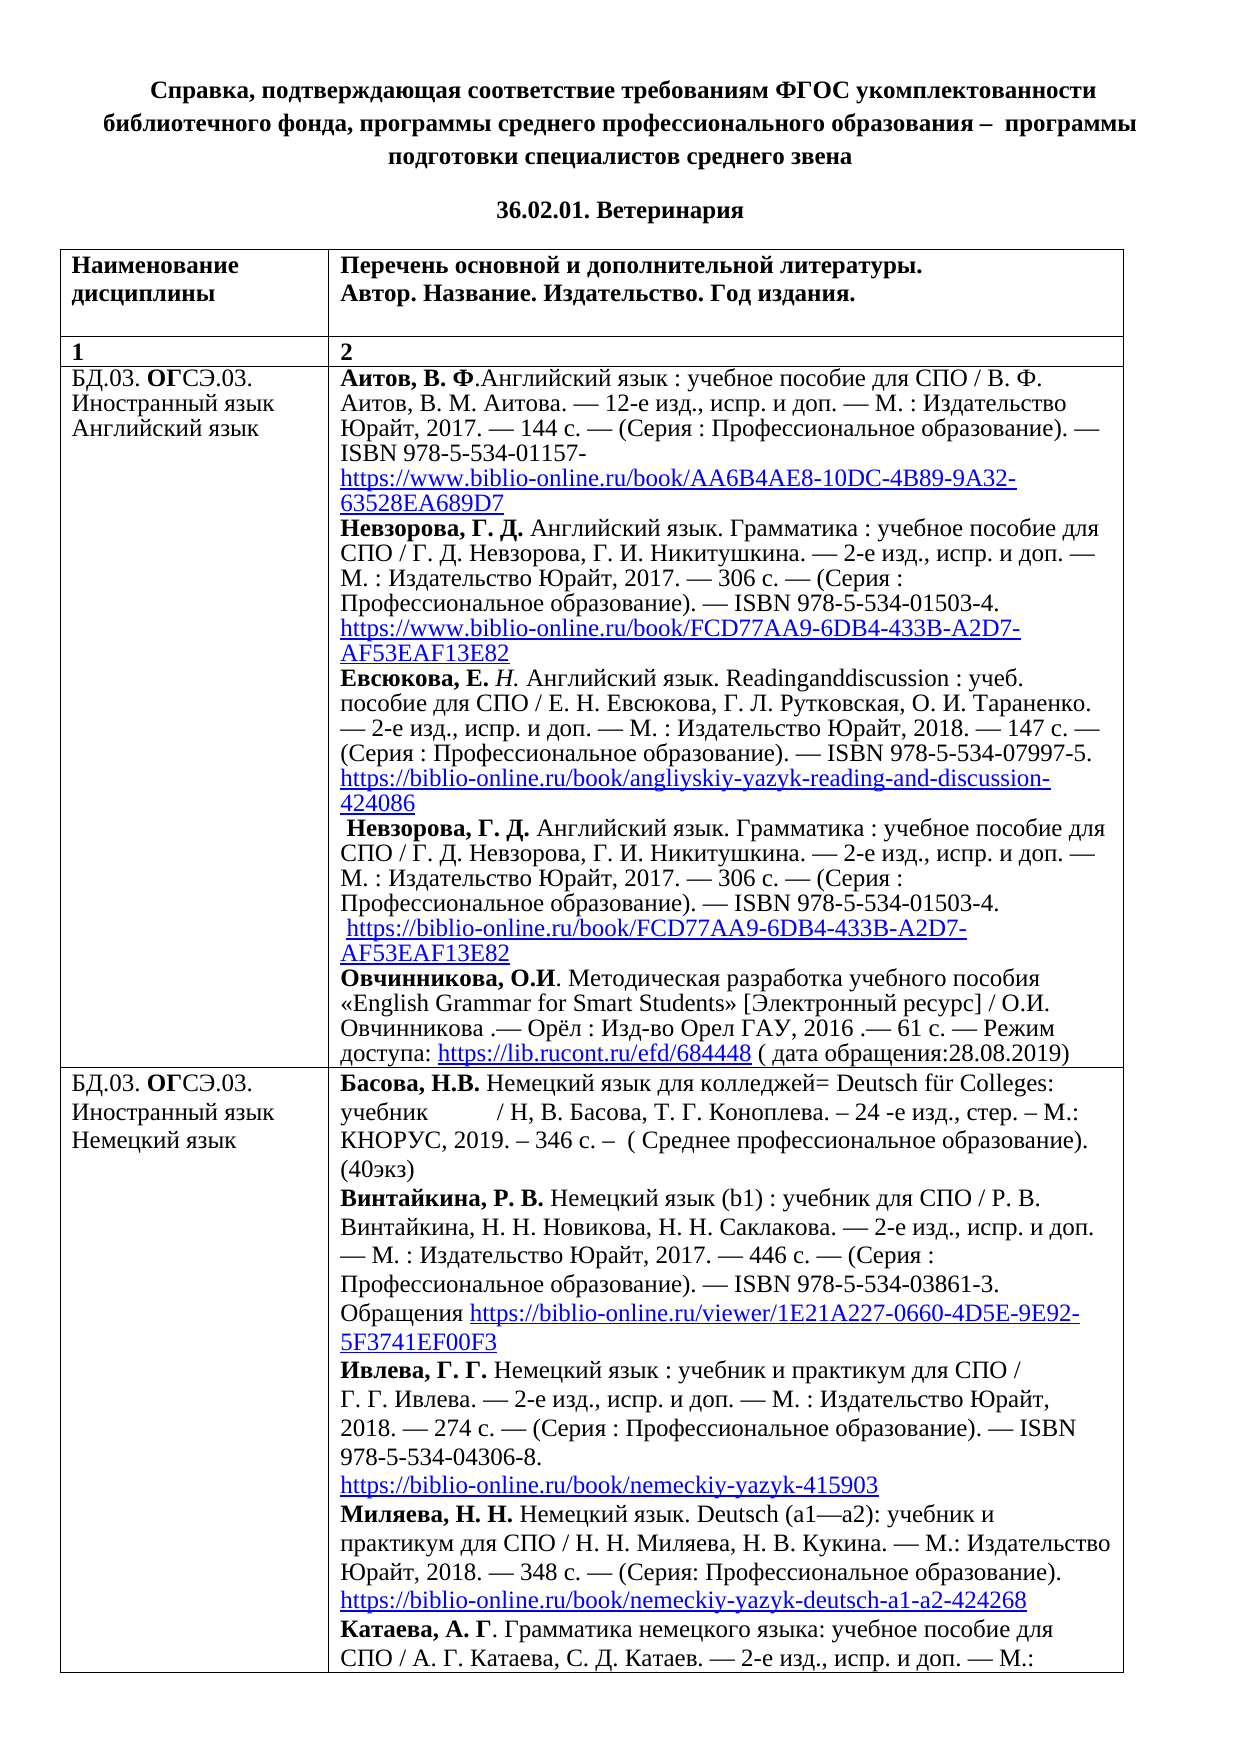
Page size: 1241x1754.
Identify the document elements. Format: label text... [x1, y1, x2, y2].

text 36.02.01. Ветеринария [75, 195, 1165, 224]
table_cell БД.03. ОГСЭ.03. Иностранный язык Английский язык [61, 367, 328, 1067]
table_cell 2 [329, 337, 1123, 366]
table_header Перечень основной и дополнительной литературы. Автор. Название. Издательство. Год издания. [329, 250, 1123, 336]
table_cell 1 [61, 337, 328, 366]
table_cell Аитов, В. Ф.Английский язык : учебное пособие для СПО / В. Ф. Аитов, В. М. Аитова. — 12-е изд., испр. и доп. — М. : Издательство Юрайт, 2017. — 144 с. — (Серия : Профессиональное образование). — ISBN 978-5-534-01157- https://www.biblio-online.ru/book/AA6B4AE8-10DC-4B89-9A32-63528EA689D7 Невзорова, Г. Д. Английский язык. Грамматика : учебное пособие для СПО / Г. Д. Невзорова, Г. И. Никитушкина. — 2-е изд., испр. и доп. — М. : Издательство Юрайт, 2017. — 306 с. — (Серия : Профессиональное образование). — ISBN 978-5-534-01503-4. https://www.biblio-online.ru/book/FCD77AA9-6DB4-433B-A2D7-AF53EAF13E82 Евсюкова, Е. Н. Английский язык. Readinganddiscussion : учеб. пособие для СПО / Е. Н. Евсюкова, Г. Л. Рутковская, О. И. Тараненко. — 2-е изд., испр. и доп. — М. : Издательство Юрайт, 2018. — 147 с. — (Серия : Профессиональное образование). — ISBN 978-5-534-07997-5. https://biblio-online.ru/book/angliyskiy-yazyk-reading-and-discussion-424086 Невзорова, Г. Д. Английский язык. Грамматика : учебное пособие для СПО / Г. Д. Невзорова, Г. И. Никитушкина. — 2-е изд., испр. и доп. — М. : Издательство Юрайт, 2017. — 306 с. — (Серия : Профессиональное образование). — ISBN 978-5-534-01503-4. https://biblio-online.ru/book/FCD77AA9-6DB4-433B-A2D7-AF53EAF13E82 Овчинникова, О.И. Методическая разработка учебного пособия «English Grammar for Smart Students» [Электронный ресурс] / О.И. Овчинникова .— Орёл : Изд-во Орел ГАУ, 2016 .— 61 с. — Режим доступа: https://lib.rucont.ru/efd/684448 ( дата обращения:28.08.2019) [329, 367, 1123, 1067]
table_header Наименование дисциплины [61, 250, 328, 336]
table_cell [61, 1068, 328, 1672]
text Справка, подтверждающая соответствие требованиям ФГОС укомплектованности библиотечного фонда, программы среднего профессионального образования – программы подготовки специалистов среднего звена [75, 75, 1165, 170]
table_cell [329, 1068, 1123, 1672]
